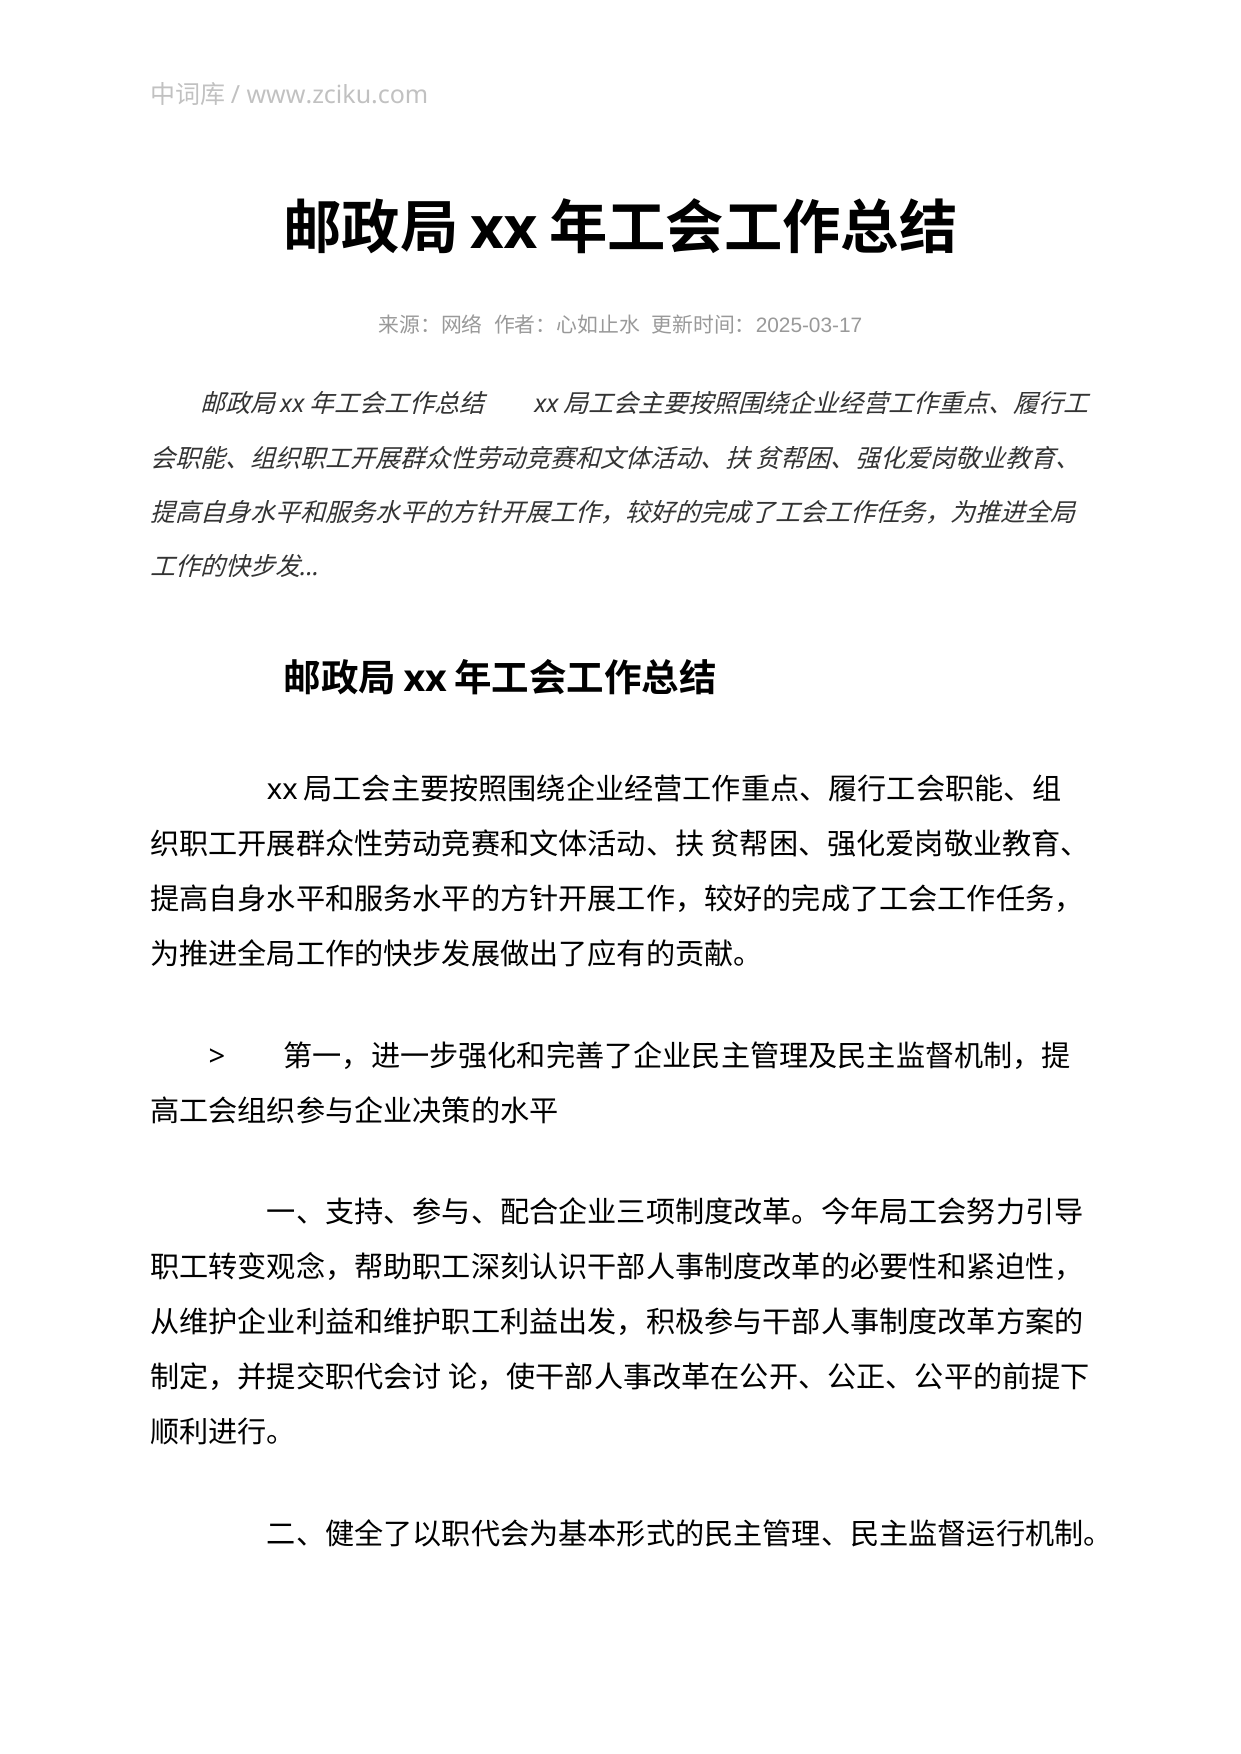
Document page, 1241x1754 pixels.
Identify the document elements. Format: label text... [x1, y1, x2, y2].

text 邮政局xx年工会工作总结 xx局工会主要按照围绕企业经营工作重点、履行工会职能、组织职工开展群众性劳动竞赛和文体活动、扶 贫帮困、强化爱岗敬业教育、提高自身水平和服务水平的方针开展工作，较好的完成了工会工作任务，为推进全局工作的快步发... [150, 384, 1090, 583]
text xx局工会主要按照围绕企业经营工作重点、履行工会职能、组织职工开展群众性劳动竞赛和文体活动、扶 贫帮困、强化爱岗敬业教育、提高自身水平和服务水平的方针开展工作，较好的完成了工会工作任务，为推进全局工作的快步发展做出了应有的贡献。 [150, 766, 1090, 973]
text 邮政局xx年工会工作总结 [150, 648, 1090, 703]
subtitle 邮政局xx年工会工作总结 [150, 181, 1090, 266]
text 来源：网络 作者：心如止水 更新时间：2025-03-17 [150, 313, 1090, 337]
text > 第一，进一步强化和完善了企业民主管理及民主监督机制，提高工会组织参与企业决策的水平 [150, 1032, 1090, 1129]
text 一、支持、参与、配合企业三项制度改革。今年局工会努力引导职工转变观念，帮助职工深刻认识干部人事制度改革的必要性和紧迫性，从维护企业利益和维护职工利益出发，积极参与干部人事制度改革方案的制定，并提交职代会讨 论，使干部人事改革在公开、公正、公平的前提下顺利进行。 [150, 1189, 1090, 1451]
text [150, 1510, 1090, 1553]
